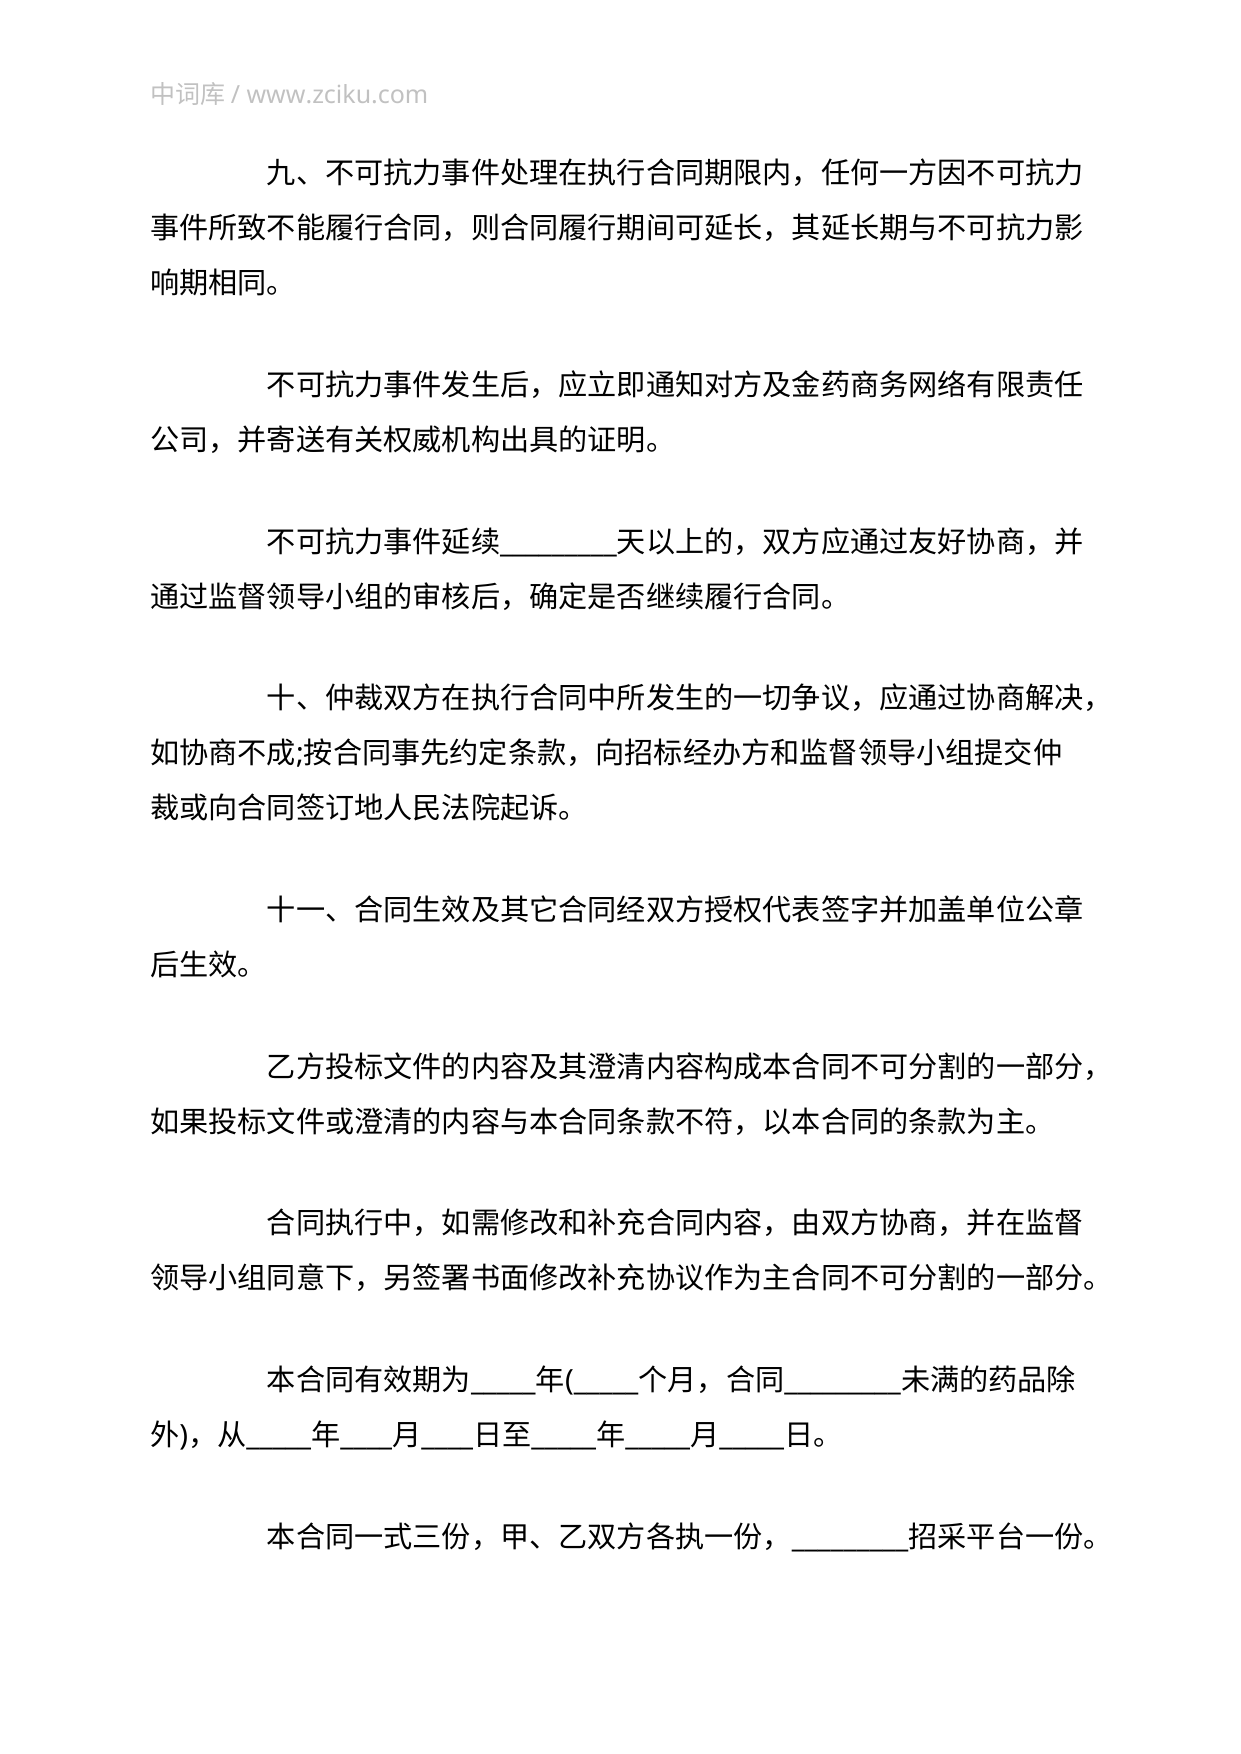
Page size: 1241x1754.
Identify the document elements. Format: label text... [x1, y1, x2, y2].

text 十、仲裁双方在执行合同中所发生的一切争议，应通过协商解决，如协商不成;按合同事先约定条款，向招标经办方和监督领导小组提交仲裁或向合同签订地人民法院起诉。 [150, 675, 1090, 827]
text 九、不可抗力事件处理在执行合同期限内，任何一方因不可抗力事件所致不能履行合同，则合同履行期间可延长，其延长期与不可抗力影响期相同。 [150, 150, 1090, 302]
text 本合同一式三份，甲、乙双方各执一份，_________招采平台一份。 [150, 1514, 1090, 1556]
text 合同执行中，如需修改和补充合同内容，由双方协商，并在监督领导小组同意下，另签署书面修改补充协议作为主合同不可分割的一部分。 [150, 1200, 1090, 1297]
text 乙方投标文件的内容及其澄清内容构成本合同不可分割的一部分，如果投标文件或澄清的内容与本合同条款不符，以本合同的条款为主。 [150, 1043, 1090, 1141]
text 不可抗力事件延续_________天以上的，双方应通过友好协商，并通过监督领导小组的审核后，确定是否继续履行合同。 [150, 518, 1090, 616]
text 十一、合同生效及其它合同经双方授权代表签字并加盖单位公章后生效。 [150, 887, 1090, 984]
text 不可抗力事件发生后，应立即通知对方及金药商务网络有限责任公司，并寄送有关权威机构出具的证明。 [150, 362, 1090, 459]
text 本合同有效期为_____年(_____个月，合同_________未满的药品除外)，从_____年____月____日至_____年_____月_____日。 [150, 1357, 1090, 1454]
